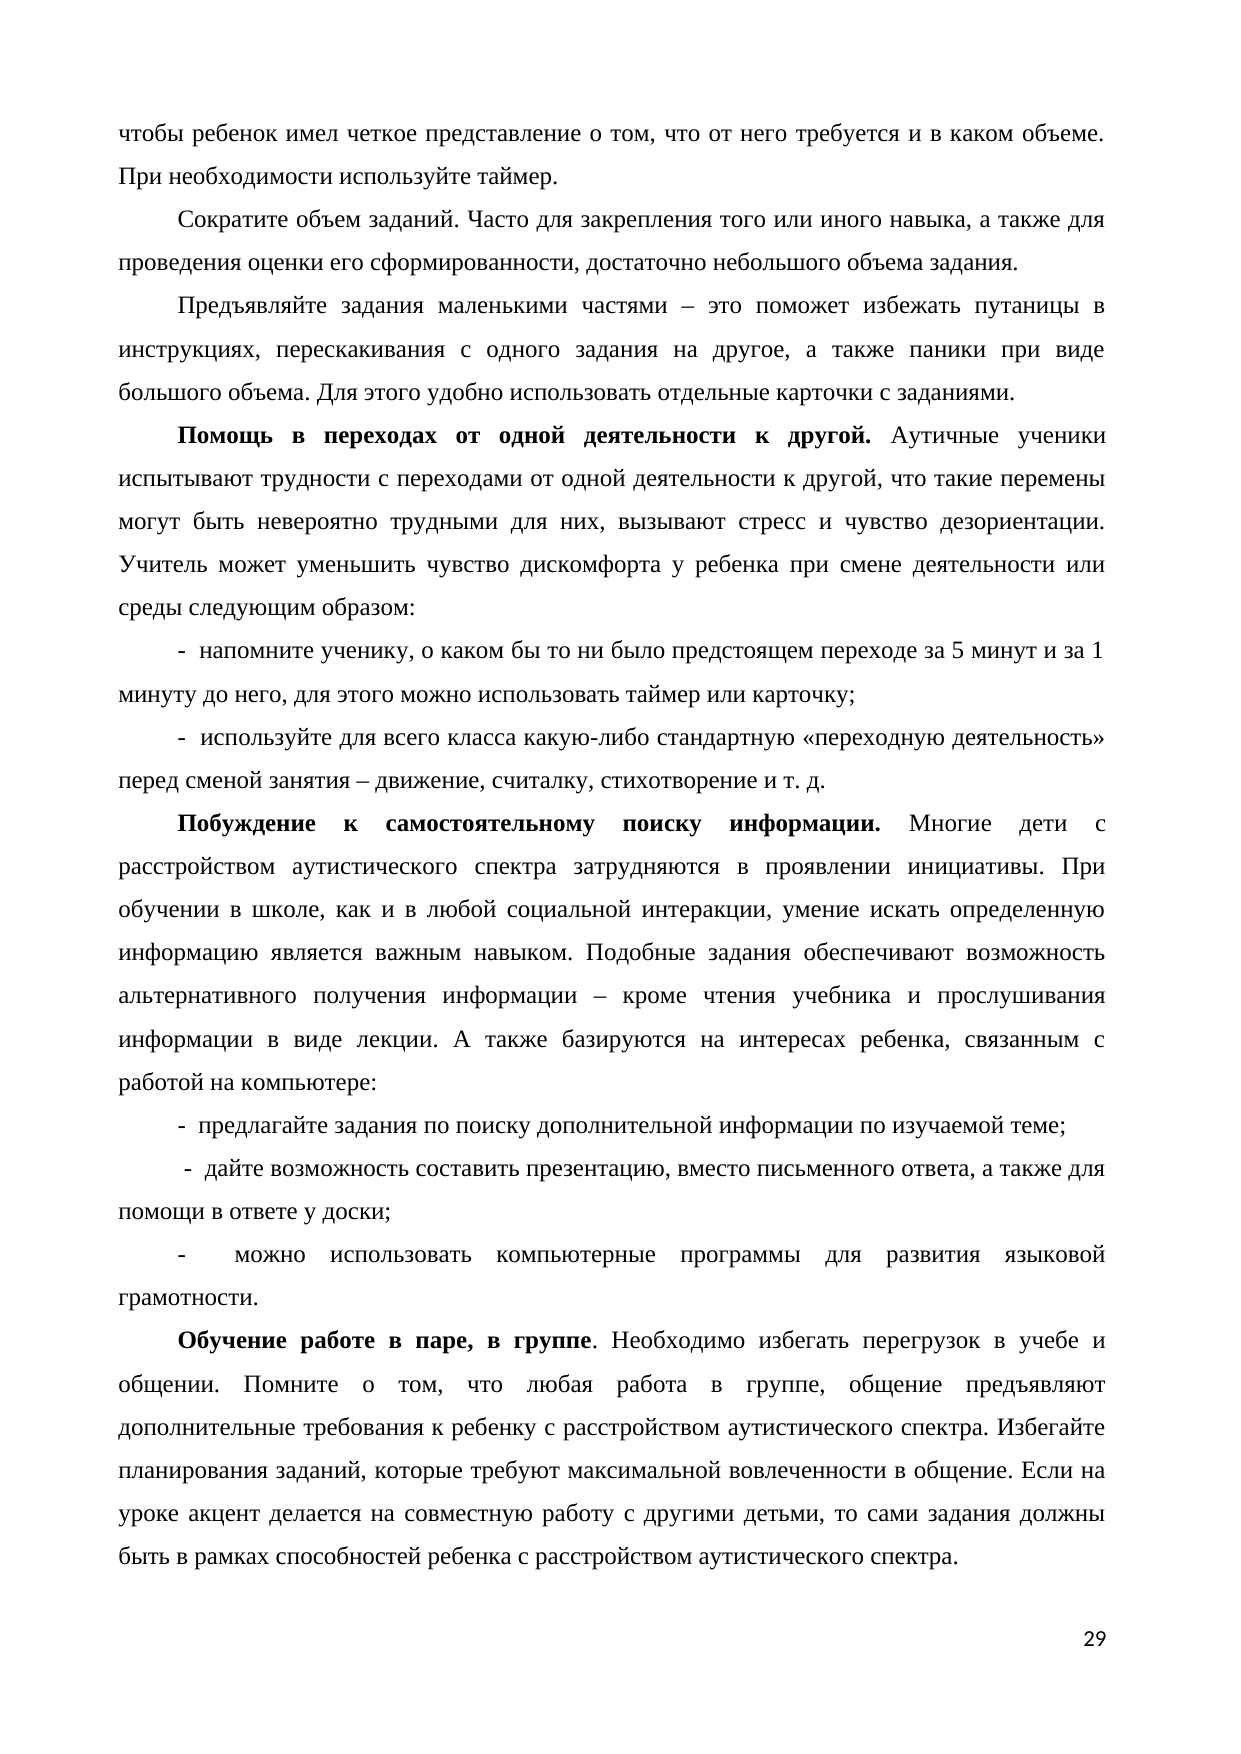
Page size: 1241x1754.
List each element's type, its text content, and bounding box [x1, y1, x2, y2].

text Побуждение к самостоятельному поиску информации. Многие дети с расстройством аутистического спектра затрудняются в проявлении инициативы. При обучении в школе, как и в любой социальной интеракции, умение искать определенную информацию является важным навыком. Подобные задания обеспечивают возможность альтернативного получения информации – кроме чтения учебника и прослушивания информации в виде лекции. А также базируются на интересах ребенка, связанным с работой на компьютере: [118, 808, 1106, 1096]
text - предлагайте задания по поиску дополнительной информации по изучаемой теме; [118, 1110, 1106, 1139]
text - можно использовать компьютерные программы для развития языковой грамотности. [118, 1239, 1106, 1311]
text Предъявляйте задания маленькими частями – это поможет избежать путаницы в инструкциях, перескакивания с одного задания на другое, а также паники при виде большого объема. Для этого удобно использовать отдельные карточки с заданиями. [118, 291, 1106, 406]
text Помощь в переходах от одной деятельности к другой. Аутичные ученики испытывают трудности с переходами от одной деятельности к другой, что такие перемены могут быть невероятно трудными для них, вызывают стресс и чувство дезориентации. Учитель может уменьшить чувство дискомфорта у ребенка при смене деятельности или среды следующим образом: [118, 420, 1106, 621]
text - дайте возможность составить презентацию, вместо письменного ответа, а также для помощи в ответе у доски; [118, 1153, 1106, 1225]
text - используйте для всего класса какую-либо стандартную «переходную деятельность» перед сменой занятия – движение, считалку, стихотворение и т. д. [118, 722, 1106, 794]
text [118, 118, 1106, 190]
text Обучение работе в паре, в группе. Необходимо избегать перегрузок в учебе и общении. Помните о том, что любая работа в группе, общение предъявляют дополнительные требования к ребенку с расстройством аутистического спектра. Избегайте планирования заданий, которые требуют максимальной вовлеченности в общение. Если на уроке акцент делается на совместную работу с другими детьми, то сами задания должны быть в рамках способностей ребенка с расстройством аутистического спектра. [118, 1326, 1106, 1570]
text - напомните ученику, о каком бы то ни было предстоящем переходе за 5 минут и за 1 минуту до него, для этого можно использовать таймер или карточку; [118, 636, 1106, 707]
text Сократите объем заданий. Часто для закрепления того или иного навыка, а также для проведения оценки его сформированности, достаточно небольшого объема задания. [118, 204, 1106, 276]
